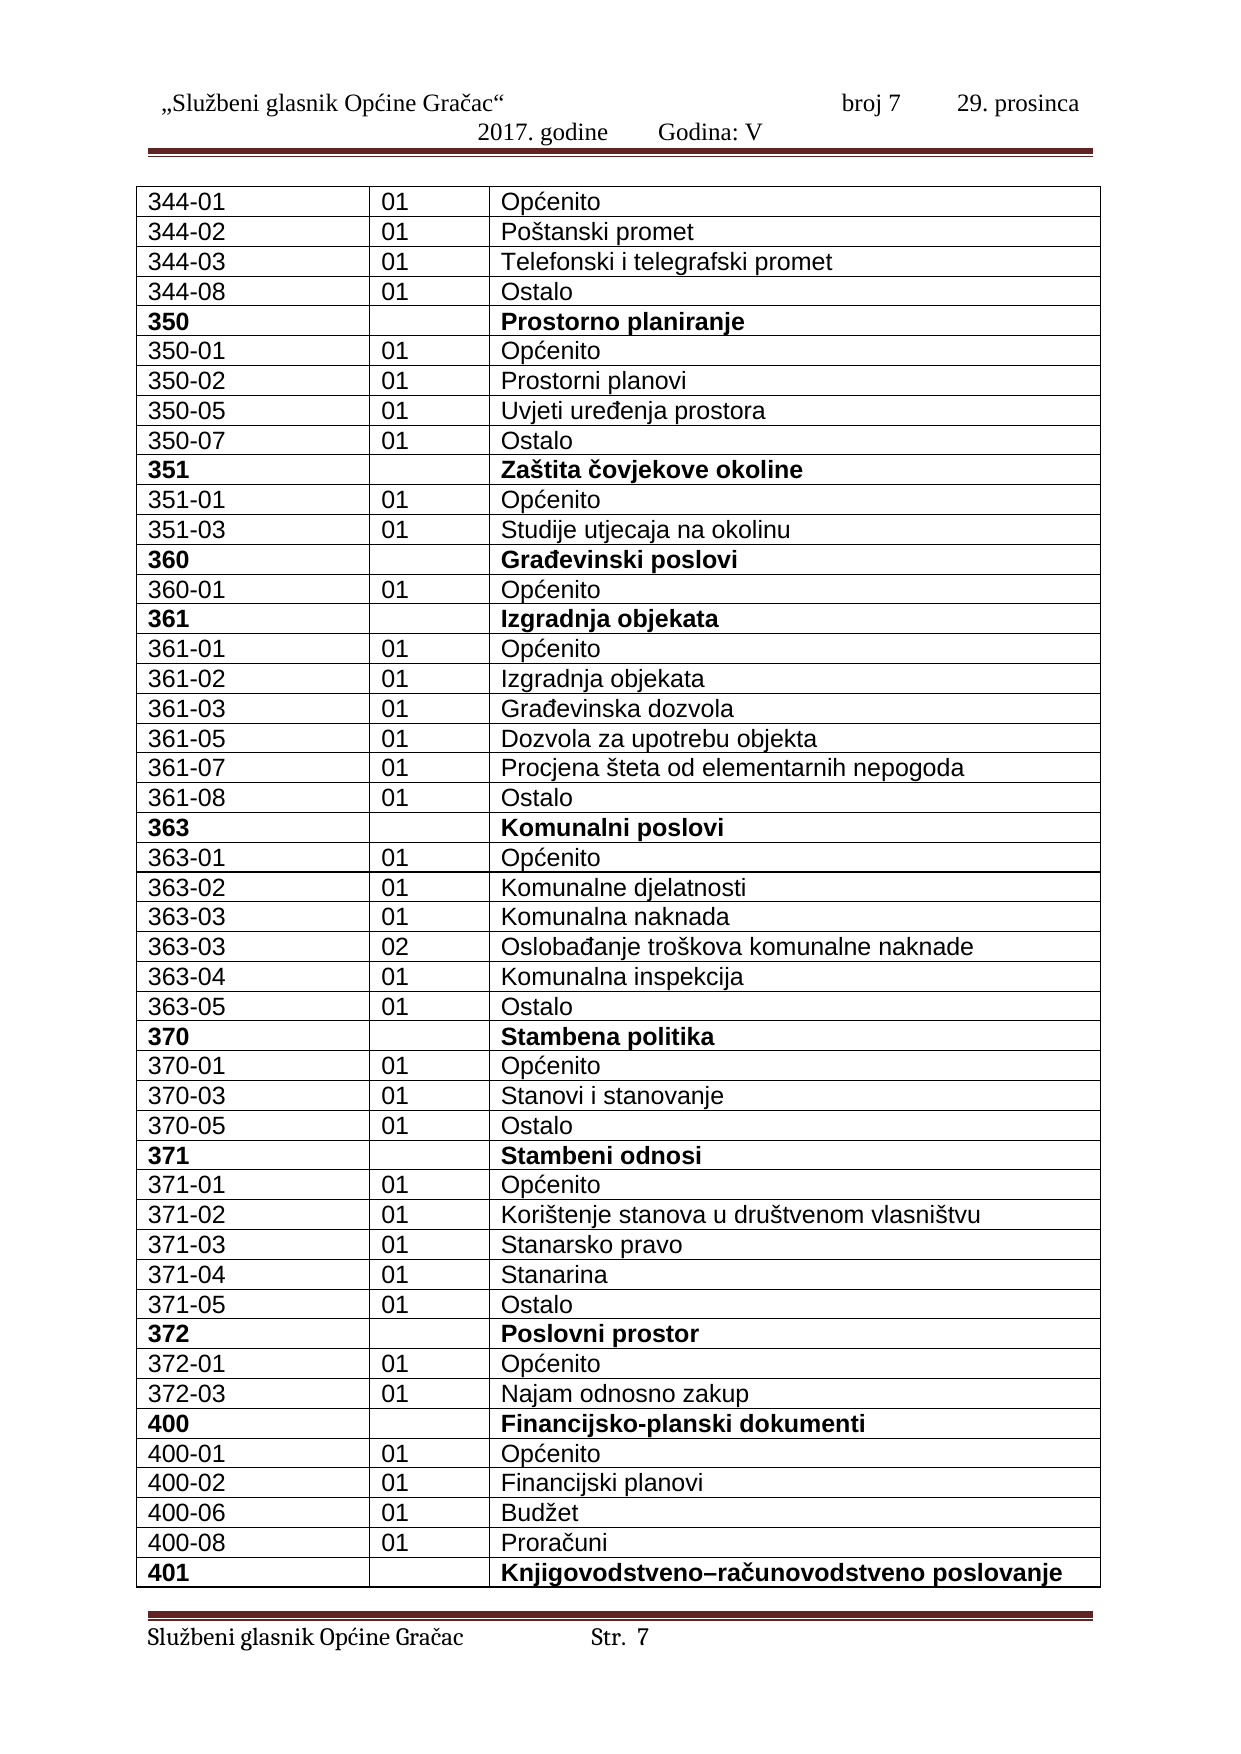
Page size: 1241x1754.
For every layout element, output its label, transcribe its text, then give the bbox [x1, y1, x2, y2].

table_cell 01 [370, 634, 489, 663]
table_cell Komunalni poslovi [490, 813, 1100, 842]
table_cell 363-01 [137, 843, 369, 871]
table_cell 372 [137, 1319, 369, 1348]
table_cell 351-01 [137, 485, 369, 514]
table_cell 351 [137, 455, 369, 484]
table_cell Zaštita čovjekove okoline [490, 455, 1100, 484]
table_cell [370, 545, 489, 573]
table_cell 400-02 [137, 1468, 369, 1497]
table_cell 01 [370, 217, 489, 246]
table_cell 363 [137, 813, 369, 842]
table_cell 370 [137, 1021, 369, 1050]
table_cell Financijsko-planski dokumenti [490, 1409, 1100, 1437]
table_cell 01 [370, 1290, 489, 1318]
table_cell Stambeni odnosi [490, 1141, 1100, 1169]
table_cell Općenito [490, 485, 1100, 514]
table_cell Stanarsko pravo [490, 1230, 1100, 1259]
table_cell 400-08 [137, 1528, 369, 1557]
table_cell Uvjeti uređenja prostora [490, 396, 1100, 424]
table_cell 401 [137, 1558, 369, 1586]
table_cell 400 [137, 1409, 369, 1437]
table_cell Ostalo [490, 1290, 1100, 1318]
table_cell 372-01 [137, 1349, 369, 1378]
table_cell Ostalo [490, 277, 1100, 305]
table_cell 400-06 [137, 1498, 369, 1527]
table_cell Dozvola za upotrebu objekta [490, 724, 1100, 752]
table_cell Komunalna naknada [490, 902, 1100, 931]
table_cell 351-03 [137, 515, 369, 544]
table_cell 01 [370, 992, 489, 1020]
table_cell 371 [137, 1141, 369, 1169]
table_cell 01 [370, 843, 489, 871]
table_cell 371-04 [137, 1260, 369, 1288]
table_cell 371-05 [137, 1290, 369, 1318]
table_cell 360 [137, 545, 369, 573]
table_cell Oslobađanje troškova komunalne naknade [490, 932, 1100, 961]
table_cell 01 [370, 694, 489, 722]
table_cell [370, 813, 489, 842]
table_cell Ostalo [490, 1111, 1100, 1139]
table_cell 350-07 [137, 426, 369, 454]
table_cell Izgradnja objekata [490, 604, 1100, 633]
table_cell 01 [370, 426, 489, 454]
table_cell 360-01 [137, 575, 369, 603]
table_cell 01 [370, 1200, 489, 1229]
table_cell 01 [370, 1379, 489, 1408]
table_cell 361-02 [137, 664, 369, 693]
table_cell Telefonski i telegrafski promet [490, 247, 1100, 276]
table_cell Financijski planovi [490, 1468, 1100, 1497]
table_cell Studije utjecaja na okolinu [490, 515, 1100, 544]
table_cell 01 [370, 1051, 489, 1080]
table_cell Stanovi i stanovanje [490, 1081, 1100, 1110]
table_cell 344-08 [137, 277, 369, 305]
table_cell 361-03 [137, 694, 369, 722]
table_cell 01 [370, 396, 489, 424]
table_cell 01 [370, 724, 489, 752]
table_cell 371-03 [137, 1230, 369, 1259]
table_cell 350-05 [137, 396, 369, 424]
table_cell Ostalo [490, 992, 1100, 1020]
table_cell Poslovni prostor [490, 1319, 1100, 1348]
table_cell 370-03 [137, 1081, 369, 1110]
table_cell 372-03 [137, 1379, 369, 1408]
table_cell Općenito [490, 1170, 1100, 1199]
table_cell Općenito [490, 1349, 1100, 1378]
table_cell 01 [370, 873, 489, 901]
table_cell 363-05 [137, 992, 369, 1020]
table_cell 01 [370, 1111, 489, 1139]
table_cell 363-03 [137, 932, 369, 961]
table_cell Komunalne djelatnosti [490, 873, 1100, 901]
table_cell Izgradnja objekata [490, 664, 1100, 693]
table_cell [370, 1558, 489, 1586]
table_cell [370, 455, 489, 484]
table_cell 361 [137, 604, 369, 633]
table_cell 01 [370, 753, 489, 782]
table_cell 363-03 [137, 902, 369, 931]
table_cell [370, 1141, 489, 1169]
table_cell 350 [137, 306, 369, 335]
table_cell 01 [370, 277, 489, 305]
table_cell Procjena šteta od elementarnih nepogoda [490, 753, 1100, 782]
table_cell [370, 306, 489, 335]
table_cell Općenito [490, 1051, 1100, 1080]
table_cell 371-02 [137, 1200, 369, 1229]
table_cell 01 [370, 1081, 489, 1110]
table_cell Ostalo [490, 426, 1100, 454]
table_cell Proračuni [490, 1528, 1100, 1557]
table_cell Općenito [490, 187, 1100, 216]
table_cell 01 [370, 902, 489, 931]
table_cell [370, 1021, 489, 1050]
table_cell Komunalna inspekcija [490, 962, 1100, 991]
table_cell 01 [370, 1498, 489, 1527]
table_cell Stambena politika [490, 1021, 1100, 1050]
table_cell Budžet [490, 1498, 1100, 1527]
table_cell 344-02 [137, 217, 369, 246]
table_cell Općenito [490, 336, 1100, 365]
table_cell 01 [370, 1349, 489, 1378]
table_cell 01 [370, 783, 489, 812]
table_cell 363-02 [137, 873, 369, 901]
table_cell 01 [370, 515, 489, 544]
table_cell Općenito [490, 575, 1100, 603]
table_cell Građevinski poslovi [490, 545, 1100, 573]
table_cell 01 [370, 575, 489, 603]
table_cell 01 [370, 366, 489, 395]
table_cell 361-01 [137, 634, 369, 663]
table_cell Ostalo [490, 783, 1100, 812]
table_cell Knjigovodstveno–računovodstveno poslovanje [490, 1558, 1100, 1586]
table_cell 01 [370, 1170, 489, 1199]
table_cell 01 [370, 1528, 489, 1557]
table_cell 01 [370, 1230, 489, 1259]
table_cell Općenito [490, 634, 1100, 663]
table_cell [370, 1319, 489, 1348]
table_cell Građevinska dozvola [490, 694, 1100, 722]
table_cell 350-01 [137, 336, 369, 365]
table_cell 01 [370, 247, 489, 276]
table_cell 01 [370, 962, 489, 991]
table_cell 01 [370, 1468, 489, 1497]
table_cell 361-05 [137, 724, 369, 752]
table_cell 01 [370, 664, 489, 693]
table_cell 371-01 [137, 1170, 369, 1199]
table_cell [370, 1409, 489, 1437]
table_cell 370-05 [137, 1111, 369, 1139]
table_cell 02 [370, 932, 489, 961]
table_cell 344-01 [137, 187, 369, 216]
table_cell 361-08 [137, 783, 369, 812]
table_cell Prostorni planovi [490, 366, 1100, 395]
table_cell Općenito [490, 843, 1100, 871]
table_cell Stanarina [490, 1260, 1100, 1288]
table_cell Najam odnosno zakup [490, 1379, 1100, 1408]
table_cell 400-01 [137, 1439, 369, 1467]
table_cell Korištenje stanova u društvenom vlasništvu [490, 1200, 1100, 1229]
table_cell 01 [370, 336, 489, 365]
table_cell Prostorno planiranje [490, 306, 1100, 335]
table_cell [370, 604, 489, 633]
table_cell Općenito [490, 1439, 1100, 1467]
table_cell 01 [370, 187, 489, 216]
table_cell 350-02 [137, 366, 369, 395]
table_cell 370-01 [137, 1051, 369, 1080]
table_cell 01 [370, 1439, 489, 1467]
table_cell 01 [370, 1260, 489, 1288]
table_cell 361-07 [137, 753, 369, 782]
table_cell 01 [370, 485, 489, 514]
table_cell Poštanski promet [490, 217, 1100, 246]
table_cell 344-03 [137, 247, 369, 276]
table_cell 363-04 [137, 962, 369, 991]
